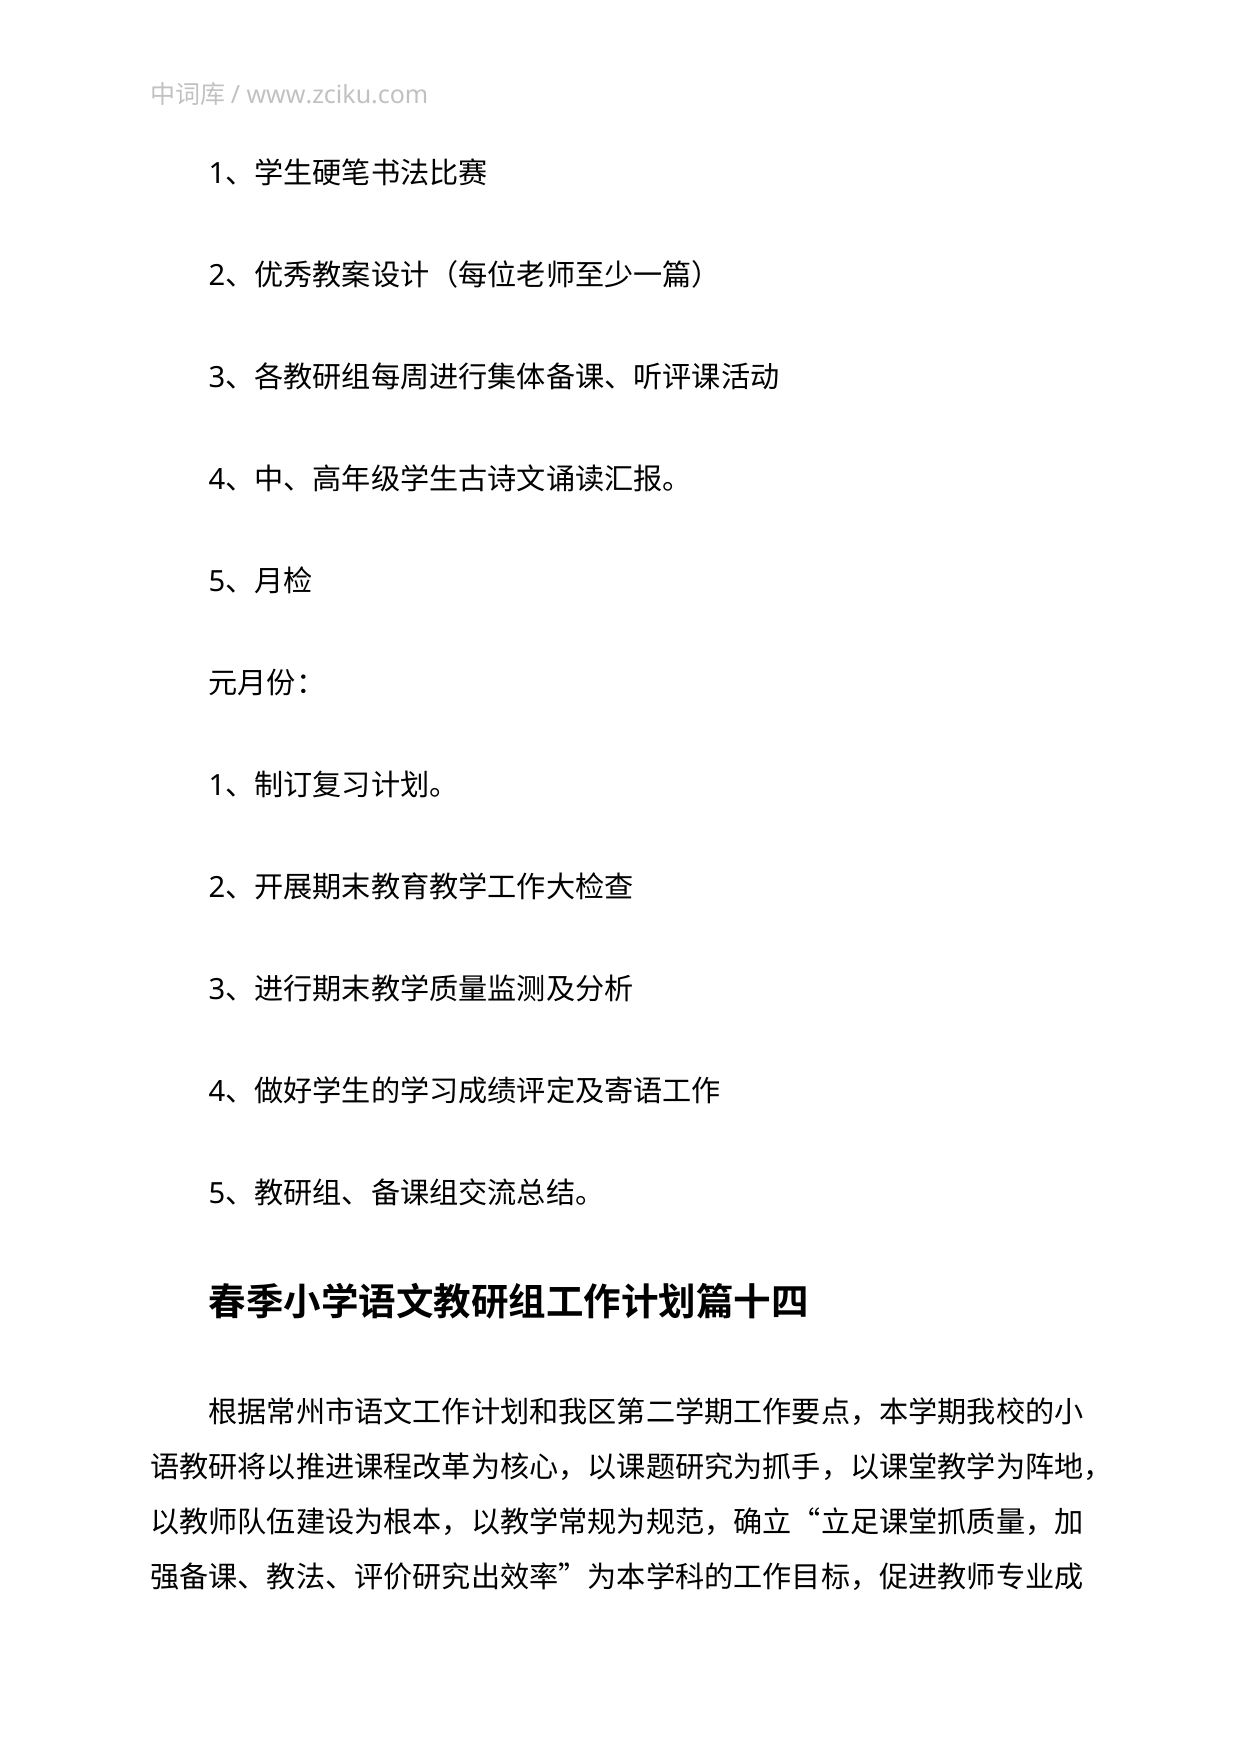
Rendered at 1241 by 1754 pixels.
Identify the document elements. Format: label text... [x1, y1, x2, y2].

text 5、教研组、备课组交流总结。 [150, 1169, 1090, 1212]
text 5、月检 [150, 558, 1090, 600]
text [150, 1389, 1090, 1596]
text 元月份： [150, 660, 1090, 702]
text 1、制订复习计划。 [150, 762, 1090, 804]
text 3、各教研组每周进行集体备课、听评课活动 [150, 354, 1090, 396]
text 4、中、高年级学生古诗文诵读汇报。 [150, 456, 1090, 498]
text 春季小学语文教研组工作计划篇十四 [150, 1272, 1090, 1326]
text 2、优秀教案设计（每位老师至少一篇） [150, 252, 1090, 294]
text 4、做好学生的学习成绩评定及寄语工作 [150, 1068, 1090, 1110]
text 2、开展期末教育教学工作大检查 [150, 864, 1090, 906]
text 1、学生硬笔书法比赛 [150, 150, 1090, 192]
text 3、进行期末教学质量监测及分析 [150, 966, 1090, 1008]
